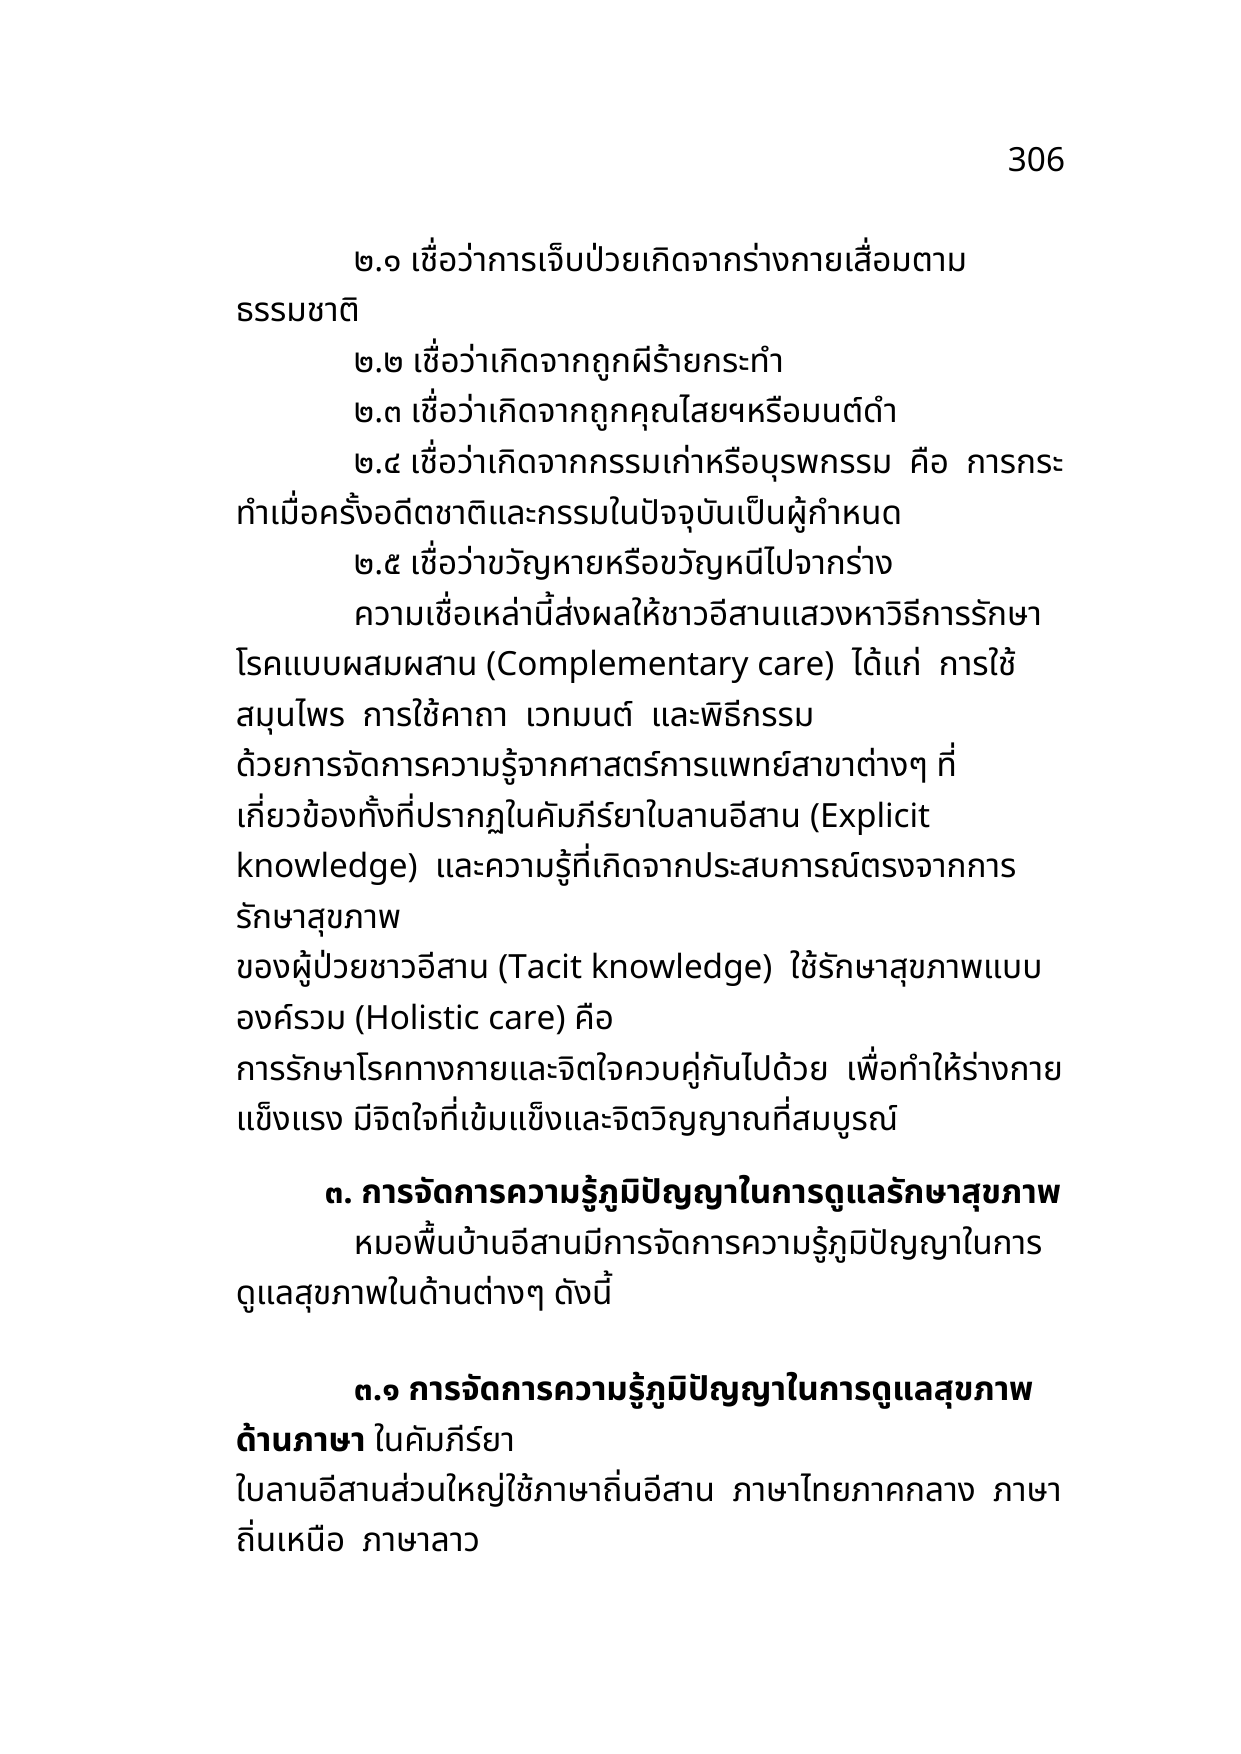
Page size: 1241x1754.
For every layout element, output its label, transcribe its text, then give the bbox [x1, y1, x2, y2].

text ๒.๕ เชื่อว่าขวัญหายหรือขวัญหนีไปจากร่าง [236, 539, 1065, 590]
text หมอพื้นบ้านอีสานมีการจัดการความรู้ภูมิปัญญาในการดูแลสุขภาพในด้านต่างๆ ดังนี้ [236, 1219, 1065, 1319]
text ๓.๑ การจัดการความรู้ภูมิปัญญาในการดูแลสุขภาพด้านภาษา ในคัมภีร์ยา [236, 1365, 1065, 1466]
text การรักษาโรคทางกายและจิตใจควบคู่กันไปด้วย เพื่อทำให้ร่างกายแข็งแรง มีจิตใจที่เข้มแข็งและจิตวิญญาณที่สมบูรณ์ [236, 1044, 1065, 1145]
text ๓. การจัดการความรู้ภูมิปัญญาในการดูแลรักษาสุขภาพ [236, 1168, 1065, 1219]
text ด้วยการจัดการความรู้จากศาสตร์การแพทย์สาขาต่างๆ ที่เกี่ยวข้องทั้งที่ปรากฏในคัมภีร์ยาใบลานอีสาน (Explicit knowledge) และความรู้ที่เกิดจากประสบการณ์ตรงจากการรักษาสุขภาพ [236, 741, 1065, 943]
text ๒.๑ เชื่อว่าการเจ็บป่วยเกิดจากร่างกายเสื่อมตามธรรมชาติ [236, 236, 1065, 337]
text ใบลานอีสานส่วนใหญ่ใช้ภาษาถิ่นอีสาน ภาษาไทยภาคกลาง ภาษาถิ่นเหนือ ภาษาลาว [236, 1466, 1065, 1567]
text ของผู้ป่วยชาวอีสาน (Tacit knowledge) ใช้รักษาสุขภาพแบบองค์รวม (Holistic care) คือ [236, 943, 1065, 1044]
text ความเชื่อเหล่านี้ส่งผลให้ชาวอีสานแสวงหาวิธีการรักษาโรคแบบผสมผสาน (Complementary care) ได้แก่ การใช้สมุนไพร การใช้คาถา เวทมนต์ และพิธีกรรม [236, 590, 1065, 741]
text ๒.๒ เชื่อว่าเกิดจากถูกผีร้ายกระทำ ๒.๓ เชื่อว่าเกิดจากถูกคุณไสยฯหรือมนต์ดำ ๒.๔ เชื่อว่าเกิดจากกรรมเก่าหรือบุรพกรรม คือ การกระทำเมื่อครั้งอดีตชาติและกรรมในปัจจุบันเป็นผู้กำหนด [236, 337, 1065, 539]
